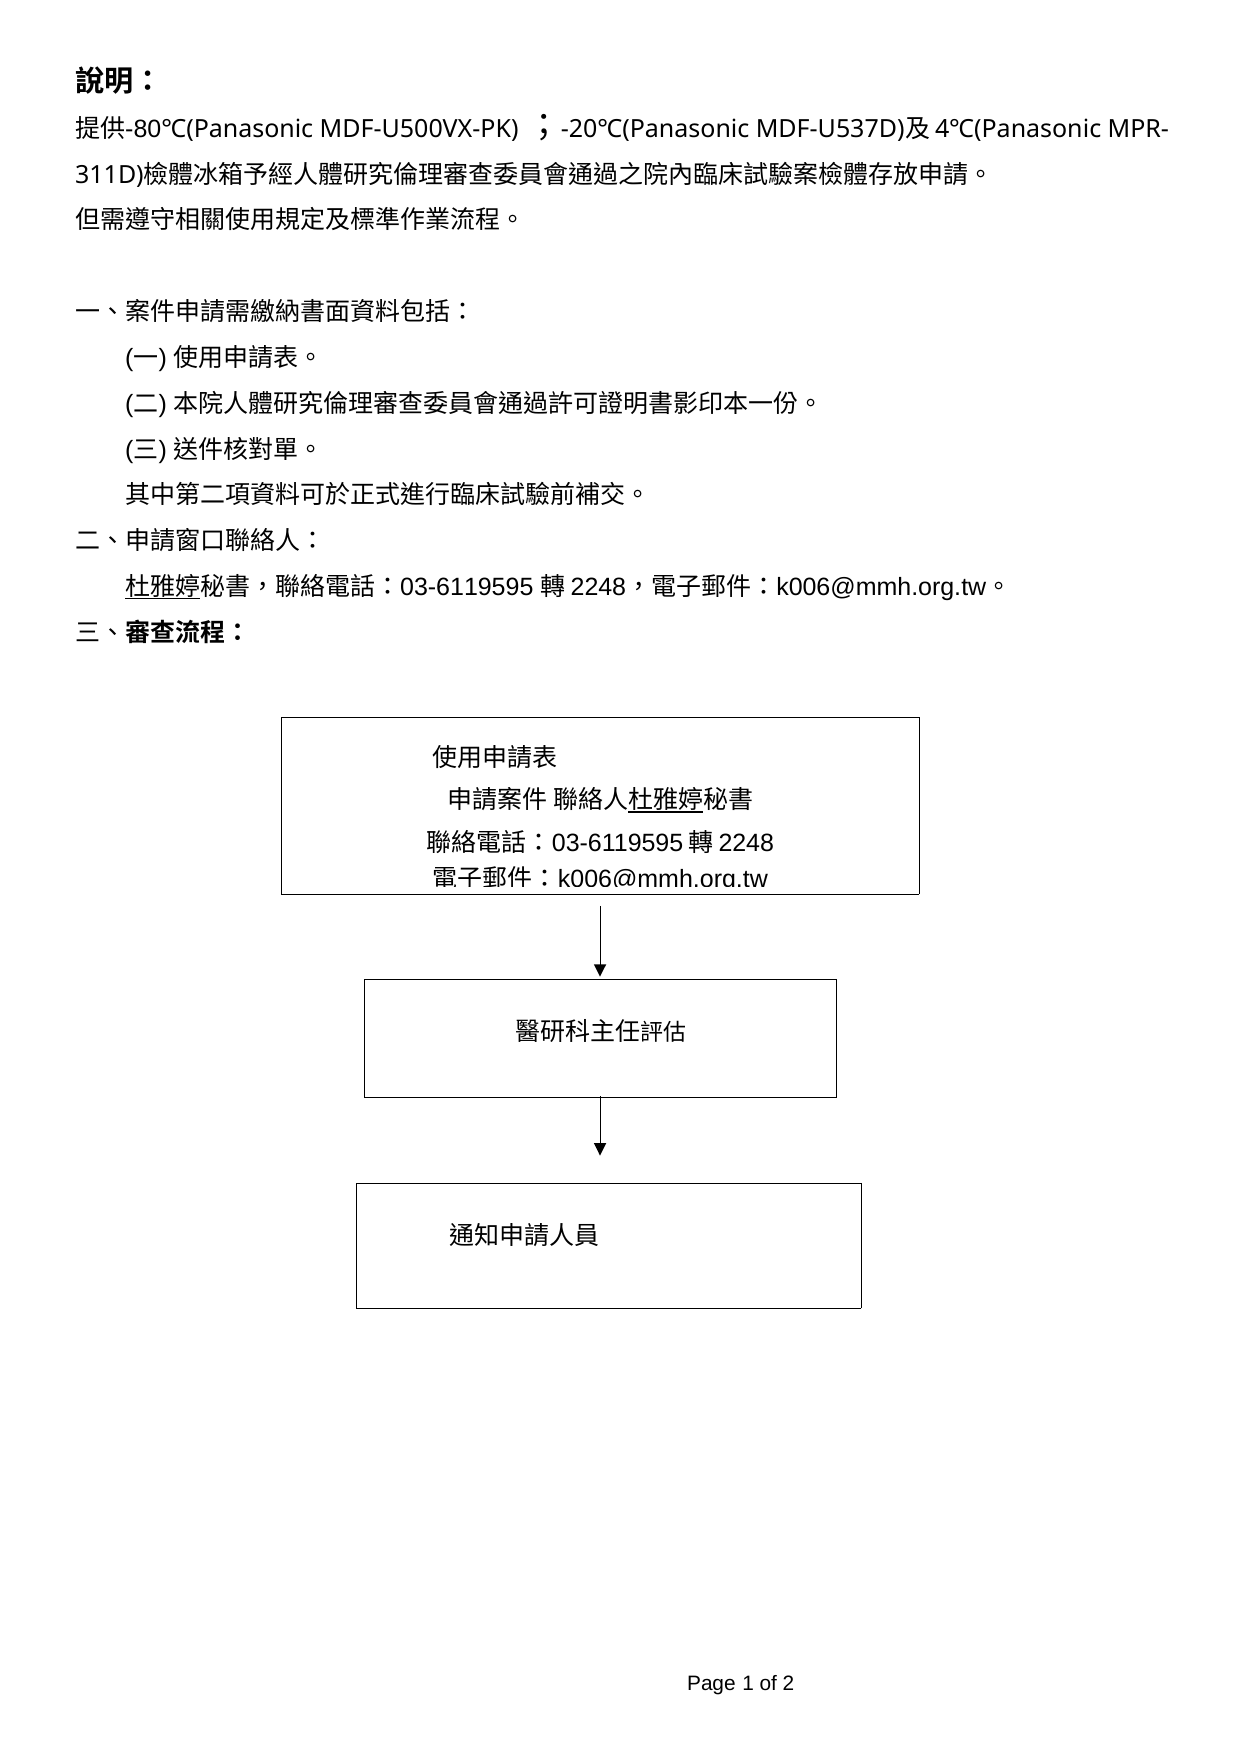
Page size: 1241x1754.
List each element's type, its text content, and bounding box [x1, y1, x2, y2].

text 其中第二項資料可於正式進行臨床試驗前補交。 [125, 467, 1181, 513]
text 二、申請窗口聯絡人： [75, 513, 1181, 559]
text (三) 送件核對單。 [125, 421, 1181, 467]
text 一、案件申請需繳納書面資料包括： [75, 284, 1181, 330]
text (二) 本院人體研究倫理審查委員會通過許可證明書影印本一份。 [125, 376, 1181, 421]
text (一) 使用申請表。 [125, 330, 1181, 376]
text 三、審查流程： [75, 605, 1181, 651]
text 杜雅婷秘書，聯絡電話：03-6119595 轉2248，電子郵件：k006@mmh.org.tw。 [75, 559, 1181, 605]
text 說明： [75, 55, 1181, 101]
text 但需遵守相關使用規定及標準作業流程。 [75, 192, 1181, 238]
text 提供-80℃(Panasonic MDF-U500VX-PK) ；-20℃(Panasonic MDF-U537D)及4℃(Panasonic MPR-311D)檢體冰箱予經人體研究倫理審查委員會通過之院內臨床試驗案檢體存放申請。 [75, 101, 1181, 192]
